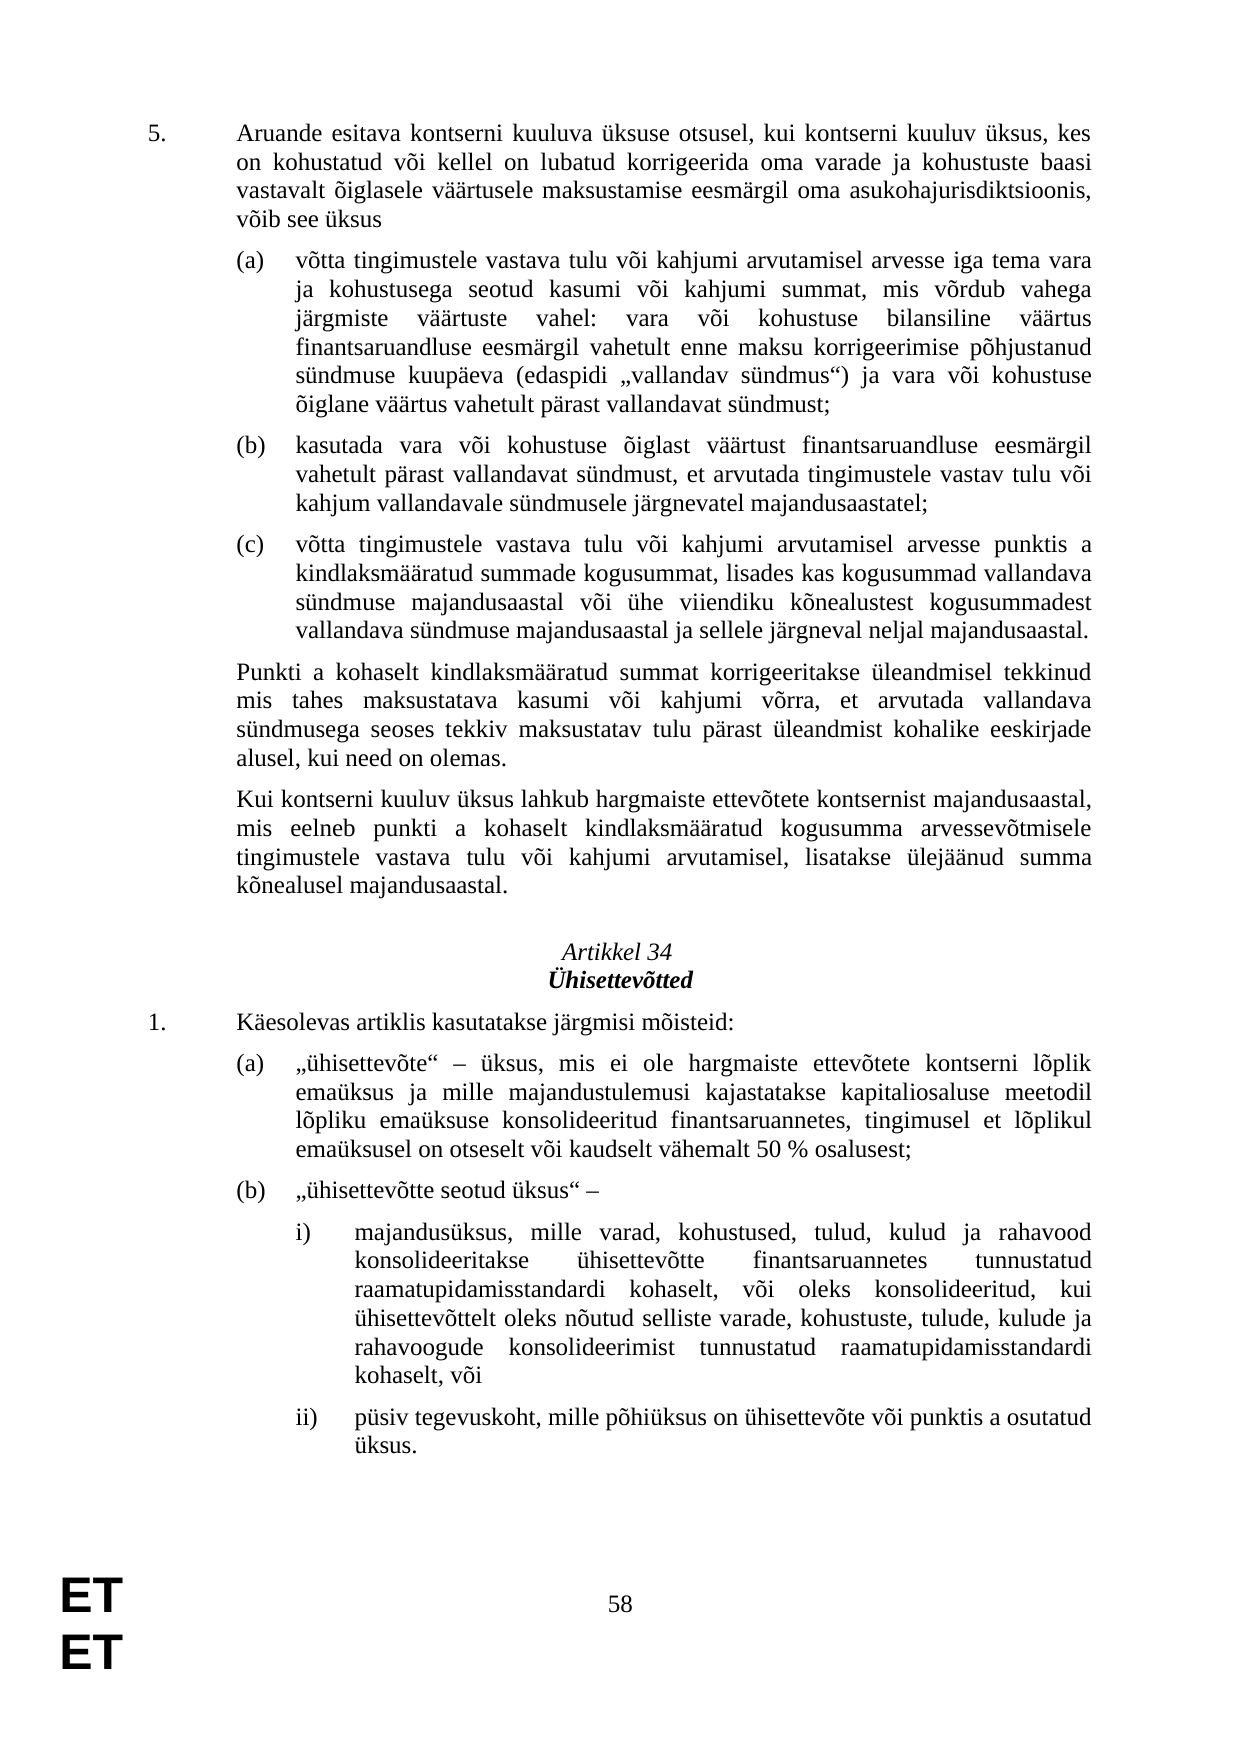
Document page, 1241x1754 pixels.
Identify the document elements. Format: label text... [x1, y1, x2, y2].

text 5. Aruande esitava kontserni kuuluva üksuse otsusel, kui kontserni kuuluv üksus, kes on kohustatud või kellel on lubatud korrigeerida oma varade ja kohustuste baasi vastavalt õiglasele väärtusele maksustamise eesmärgil oma asukohajurisdiktsioonis, võib see üksus [148, 118, 1092, 233]
text Artikkel 34 Ühisettevõtted [148, 937, 1092, 994]
text i) majandusüksus, mille varad, kohustused, tulud, kulud ja rahavood konsolideeritakse ühisettevõtte finantsaruannetes tunnustatud raamatupidamisstandardi kohaselt, või oleks konsolideeritud, kui ühisettevõttelt oleks nõutud selliste varade, kohustuste, tulude, kulude ja rahavoogude konsolideerimist tunnustatud raamatupidamisstandardi kohaselt, või [295, 1217, 1092, 1389]
text (c) võtta tingimustele vastava tulu või kahjumi arvutamisel arvesse punktis a kindlaksmääratud summade kogusummat, lisades kas kogusummad vallandava sündmuse majandusaastal või ühe viiendiku kõnealustest kogusummadest vallandava sündmuse majandusaastal ja sellele järgneval neljal majandusaastal. [236, 529, 1092, 644]
text (a) võtta tingimustele vastava tulu või kahjumi arvutamisel arvesse iga tema vara ja kohustusega seotud kasumi või kahjumi summat, mis võrdub vahega järgmiste väärtuste vahel: vara või kohustuse bilansiline väärtus finantsaruandluse eesmärgil vahetult enne maksu korrigeerimise põhjustanud sündmuse kuupäeva (edaspidi „vallandav sündmus“) ja vara või kohustuse õiglane väärtus vahetult pärast vallandavat sündmust; [236, 246, 1092, 418]
text 1. Käesolevas artiklis kasutatakse järgmisi mõisteid: [148, 1007, 1092, 1036]
text (b) „ühisettevõtte seotud üksus“ – [236, 1176, 1092, 1204]
text Kui kontserni kuuluv üksus lahkub hargmaiste ettevõtete kontsernist majandusaastal, mis eelneb punkti a kohaselt kindlaksmääratud kogusumma arvessevõtmisele tingimustele vastava tulu või kahjumi arvutamisel, lisatakse ülejäänud summa kõnealusel majandusaastal. [236, 784, 1092, 899]
text Punkti a kohaselt kindlaksmääratud summat korrigeeritakse üleandmisel tekkinud mis tahes maksustatava kasumi või kahjumi võrra, et arvutada vallandava sündmusega seoses tekkiv maksustatav tulu pärast üleandmist kohalike eeskirjade alusel, kui need on olemas. [236, 657, 1092, 772]
text ii) püsiv tegevuskoht, mille põhiüksus on ühisettevõte või punktis a osutatud üksus. [295, 1402, 1092, 1459]
text (b) kasutada vara või kohustuse õiglast väärtust finantsaruandluse eesmärgil vahetult pärast vallandavat sündmust, et arvutada tingimustele vastav tulu või kahjum vallandavale sündmusele järgnevatel majandusaastatel; [236, 431, 1092, 517]
text (a) „ühisettevõte“ – üksus, mis ei ole hargmaiste ettevõtete kontserni lõplik emaüksus ja mille majandustulemusi kajastatakse kapitaliosaluse meetodil lõpliku emaüksuse konsolideeritud finantsaruannetes, tingimusel et lõplikul emaüksusel on otseselt või kaudselt vähemalt 50 % osalusest; [236, 1048, 1092, 1163]
